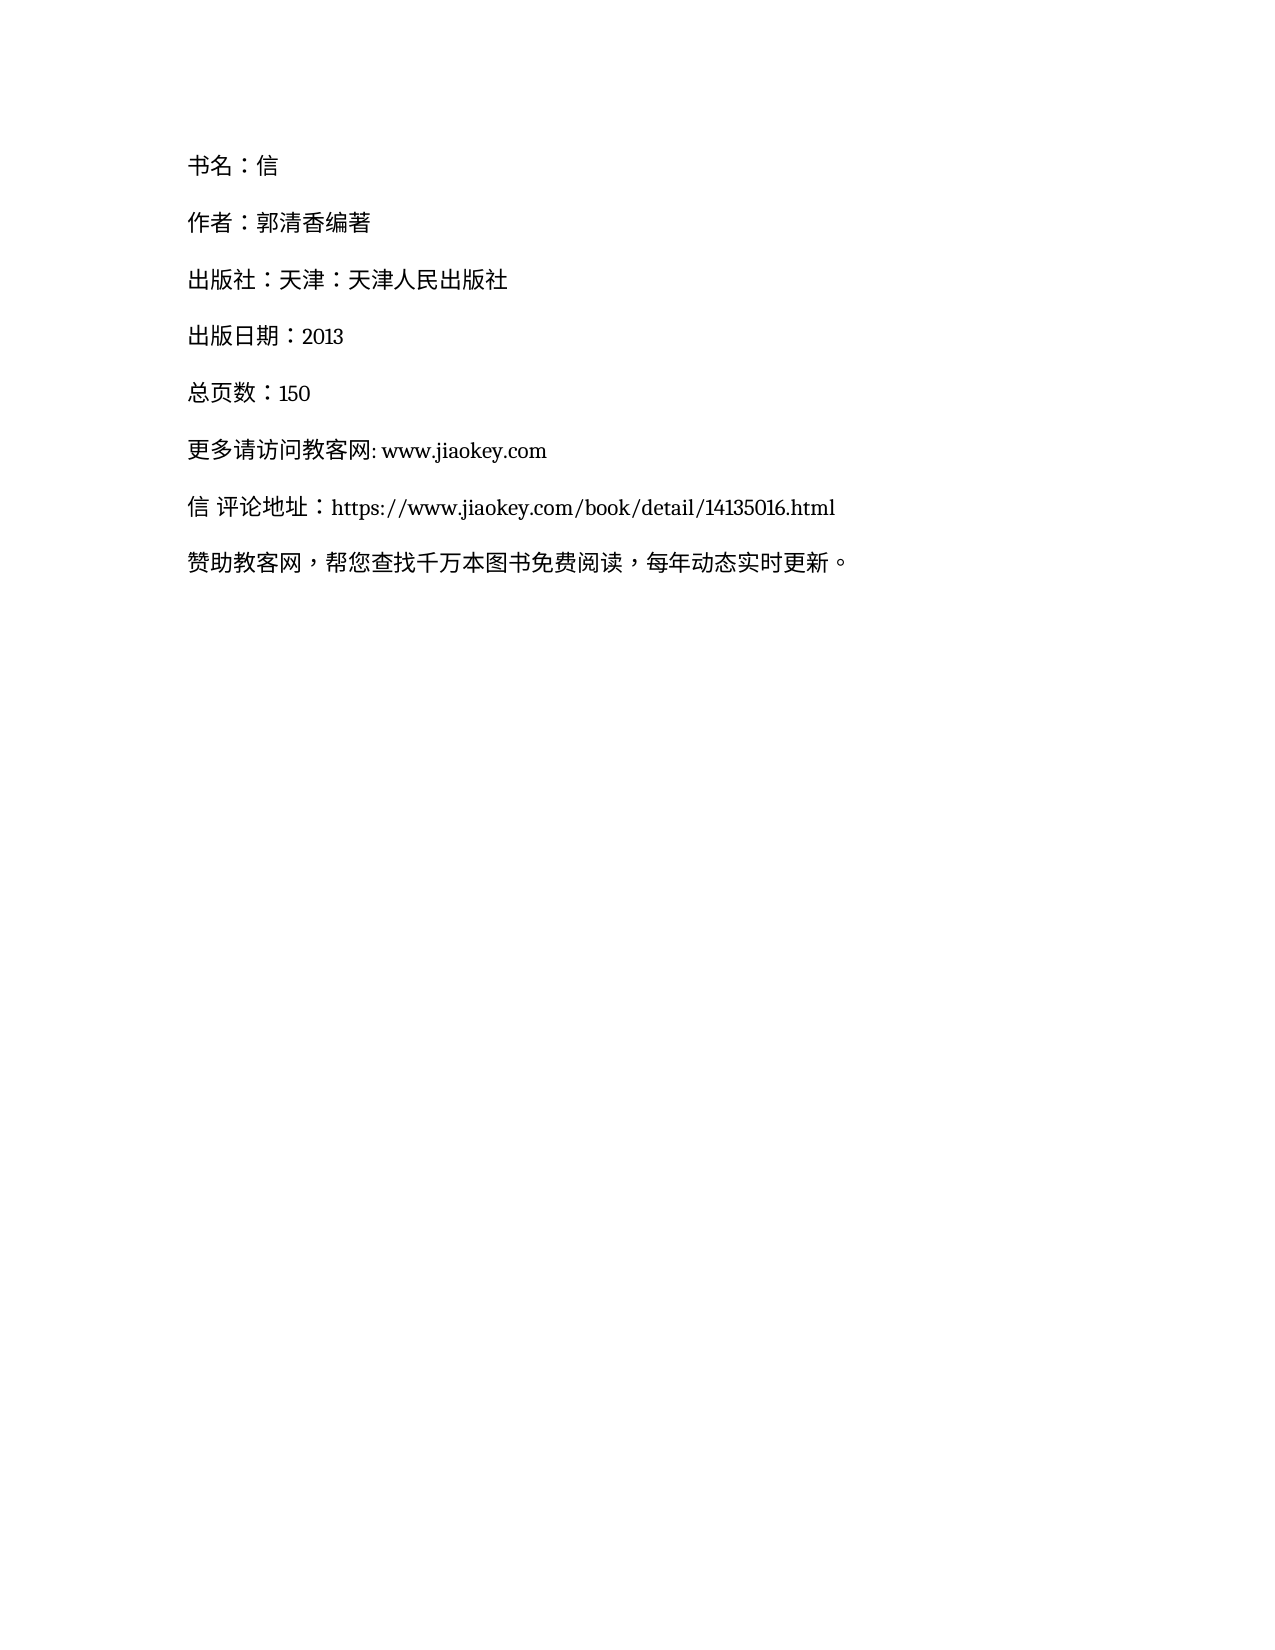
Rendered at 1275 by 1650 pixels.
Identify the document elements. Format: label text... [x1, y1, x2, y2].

text 赞助教客网，帮您查找千万本图书免费阅读，每年动态实时更新。 [187, 547, 1087, 579]
text 书名：信 [187, 150, 1087, 181]
text 出版日期：2013 [187, 320, 1087, 352]
text 总页数：150 [187, 377, 1087, 408]
text 信 评论地址：https://www.jiaokey.com/book/detail/14135016.html [187, 491, 1087, 522]
text 出版社：天津：天津人民出版社 [187, 263, 1087, 295]
text 作者：郭清香编著 [187, 207, 1087, 238]
text 更多请访问教客网: www.jiaokey.com [187, 434, 1087, 465]
